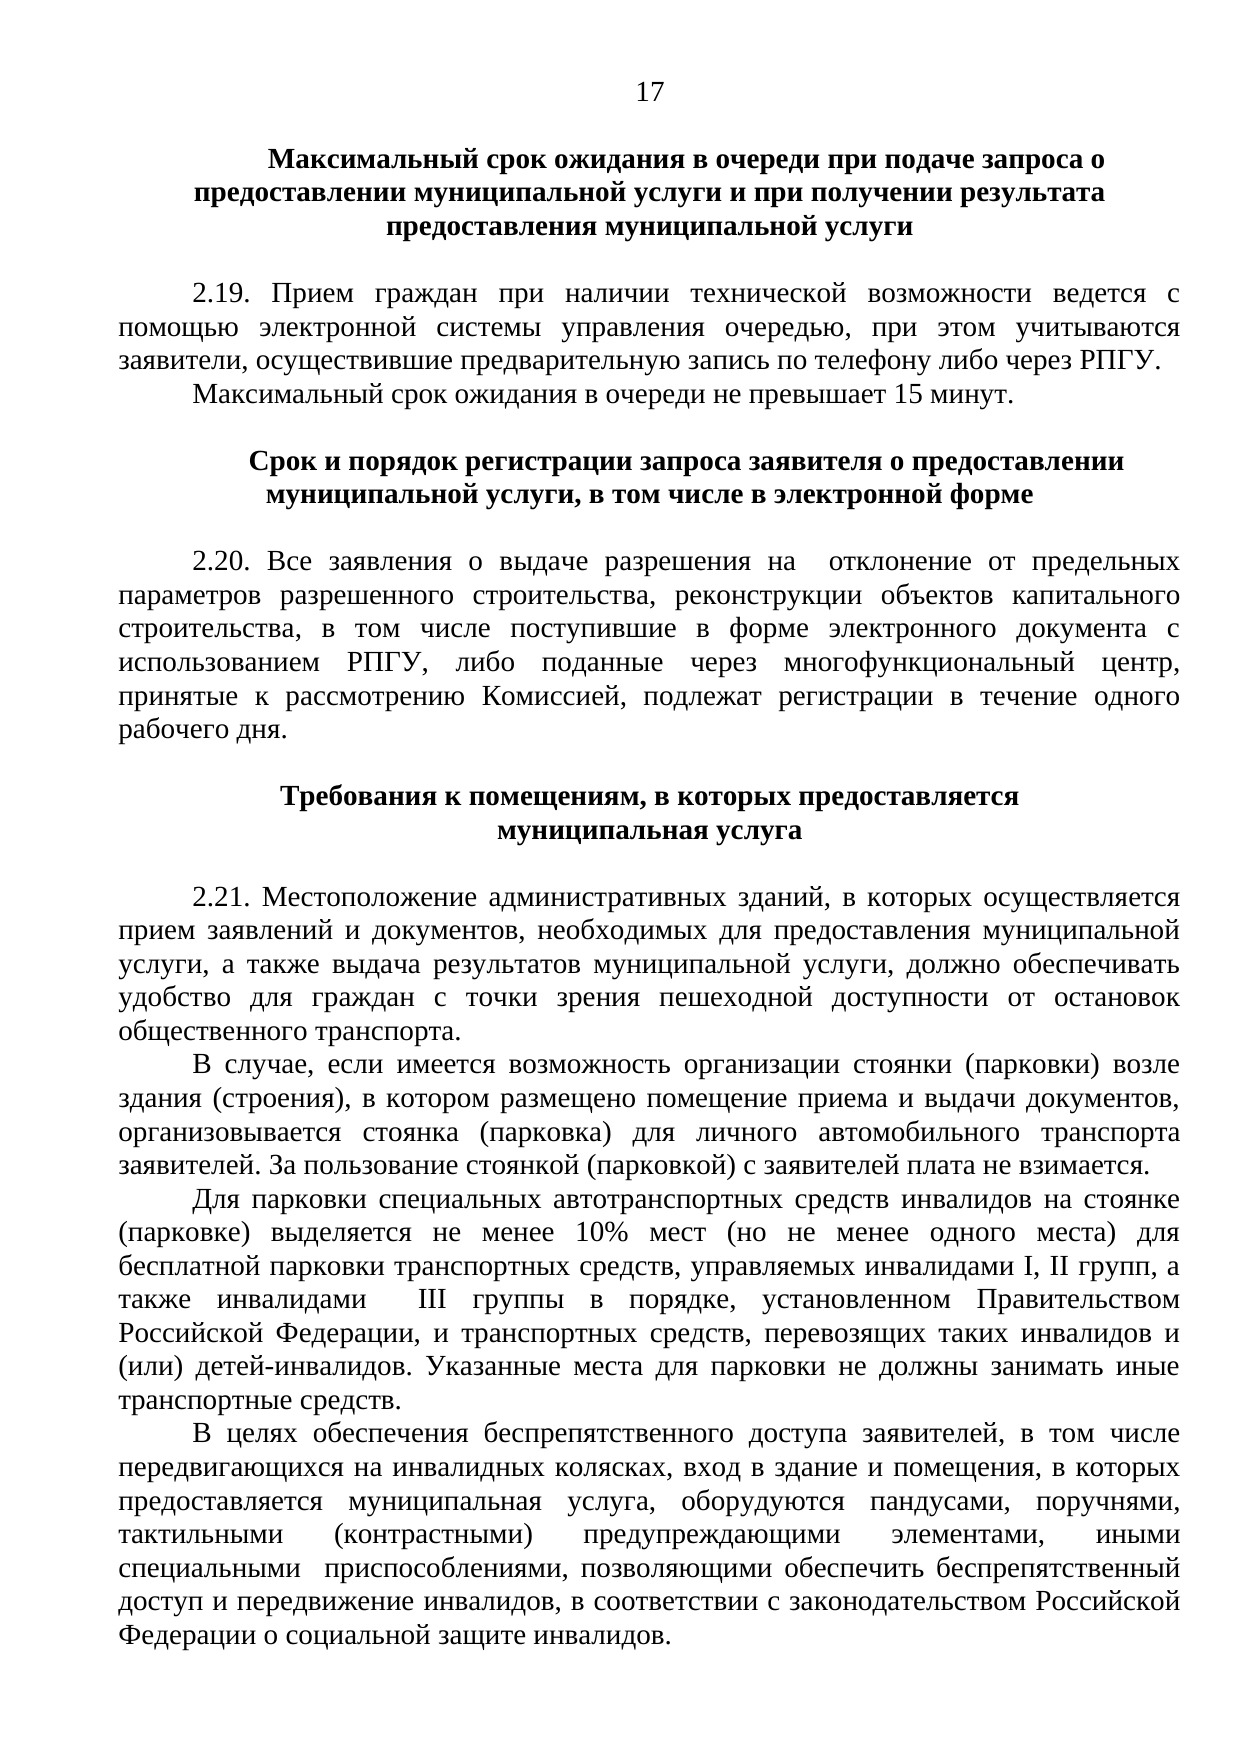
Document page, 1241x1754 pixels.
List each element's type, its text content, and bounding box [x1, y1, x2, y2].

text В целях обеспечения беспрепятственного доступа заявителей, в том числе передвигающихся на инвалидных колясках, вход в здание и помещения, в которых предоставляется муниципальная услуга, оборудуются пандусами, поручнями, тактильными (контрастными) предупреждающими элементами, иными специальными приспособлениями, позволяющими обеспечить беспрепятственный доступ и передвижение инвалидов, в соответствии с законодательством Российской Федерации о социальной защите инвалидов. [118, 1416, 1181, 1650]
text Максимальный срок ожидания в очереди не превышает 15 минут. [118, 376, 1181, 409]
text Требования к помещениям, в которых предоставляется [118, 778, 1181, 812]
text 2.20. Все заявления о выдаче разрешения на отклонение от предельных параметров разрешенного строительства, реконструкции объектов капитального строительства, в том числе поступившие в форме электронного документа с использованием РПГУ, либо поданные через многофункциональный центр, принятые к рассмотрению Комиссией, подлежат регистрации в течение одного рабочего дня. [118, 543, 1181, 745]
text 2.21. Местоположение административных зданий, в которых осуществляется прием заявлений и документов, необходимых для предоставления муниципальной услуги, а также выдача результатов муниципальной услуги, должно обеспечивать удобство для граждан с точки зрения пешеходной доступности от остановок общественного транспорта. [118, 879, 1181, 1047]
text 2.19. Прием граждан при наличии технической возможности ведется с помощью электронной системы управления очередью, при этом учитываются заявители, осуществившие предварительную запись по телефону либо через РПГУ. [118, 275, 1181, 376]
text муниципальная услуга [118, 812, 1181, 845]
text Максимальный срок ожидания в очереди при подаче запроса о предоставлении муниципальной услуги и при получении результата предоставления муниципальной услуги [118, 141, 1181, 242]
text В случае, если имеется возможность организации стоянки (парковки) возле здания (строения), в котором размещено помещение приема и выдачи документов, организовывается стоянка (парковка) для личного автомобильного транспорта заявителей. За пользование стоянкой (парковкой) с заявителей плата не взимается. [118, 1047, 1181, 1181]
text Срок и порядок регистрации запроса заявителя о предоставлении муниципальной услуги, в том числе в электронной форме [118, 443, 1181, 510]
text Для парковки специальных автотранспортных средств инвалидов на стоянке (парковке) выделяется не менее 10% мест (но не менее одного места) для бесплатной парковки транспортных средств, управляемых инвалидами I, II групп, а также инвалидами III группы в порядке, установленном Правительством Российской Федерации, и транспортных средств, перевозящих таких инвалидов и (или) детей-инвалидов. Указанные места для парковки не должны занимать иные транспортные средств. [118, 1181, 1181, 1416]
